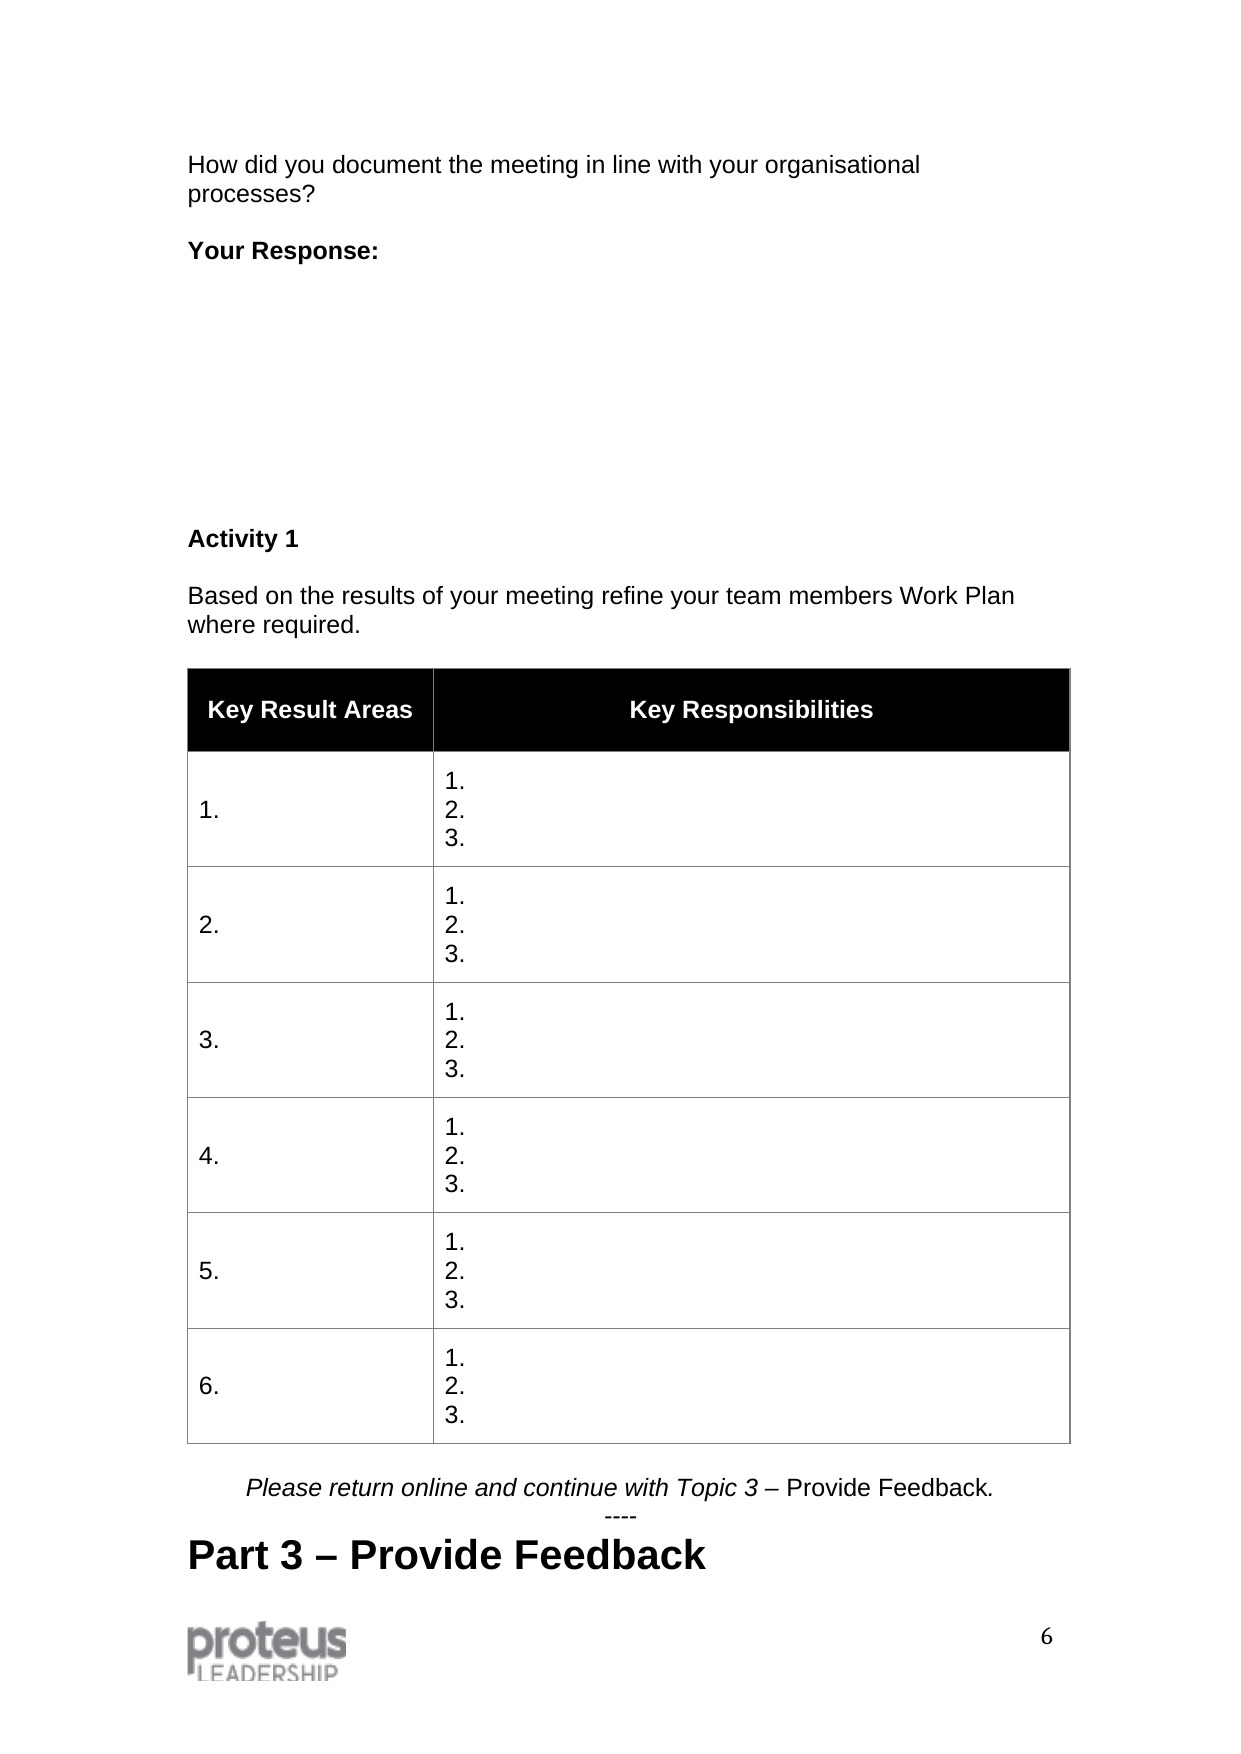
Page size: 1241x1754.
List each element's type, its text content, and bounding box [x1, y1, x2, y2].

text Based on the results of your meeting refine your team members Work Plan where required. [187, 581, 1053, 639]
text Activity 1 [187, 524, 1053, 552]
table_cell 5. [188, 1213, 433, 1327]
table_header Key Responsibilities [434, 669, 1069, 751]
table_cell 3. [188, 983, 433, 1097]
text ---- [187, 1501, 1053, 1530]
table_cell [434, 752, 1069, 866]
table_cell [434, 1329, 1069, 1443]
table_cell 2. [188, 867, 433, 982]
text How did you document the meeting in line with your organisational processes? [187, 150, 1053, 207]
table_cell 6. [188, 1329, 433, 1443]
table_cell [434, 867, 1069, 982]
text Your Response: [187, 236, 1053, 265]
text Please return online and continue with Topic 3 – Provide Feedback. [187, 1473, 1053, 1501]
table_header Key Result Areas [188, 669, 433, 751]
text Part 3 – Provide Feedback [187, 1530, 1053, 1578]
table_cell [434, 1213, 1069, 1327]
table_cell 4. [188, 1098, 433, 1212]
table_cell 1. [188, 752, 433, 866]
table_cell [434, 983, 1069, 1097]
table_cell [434, 1098, 1069, 1212]
